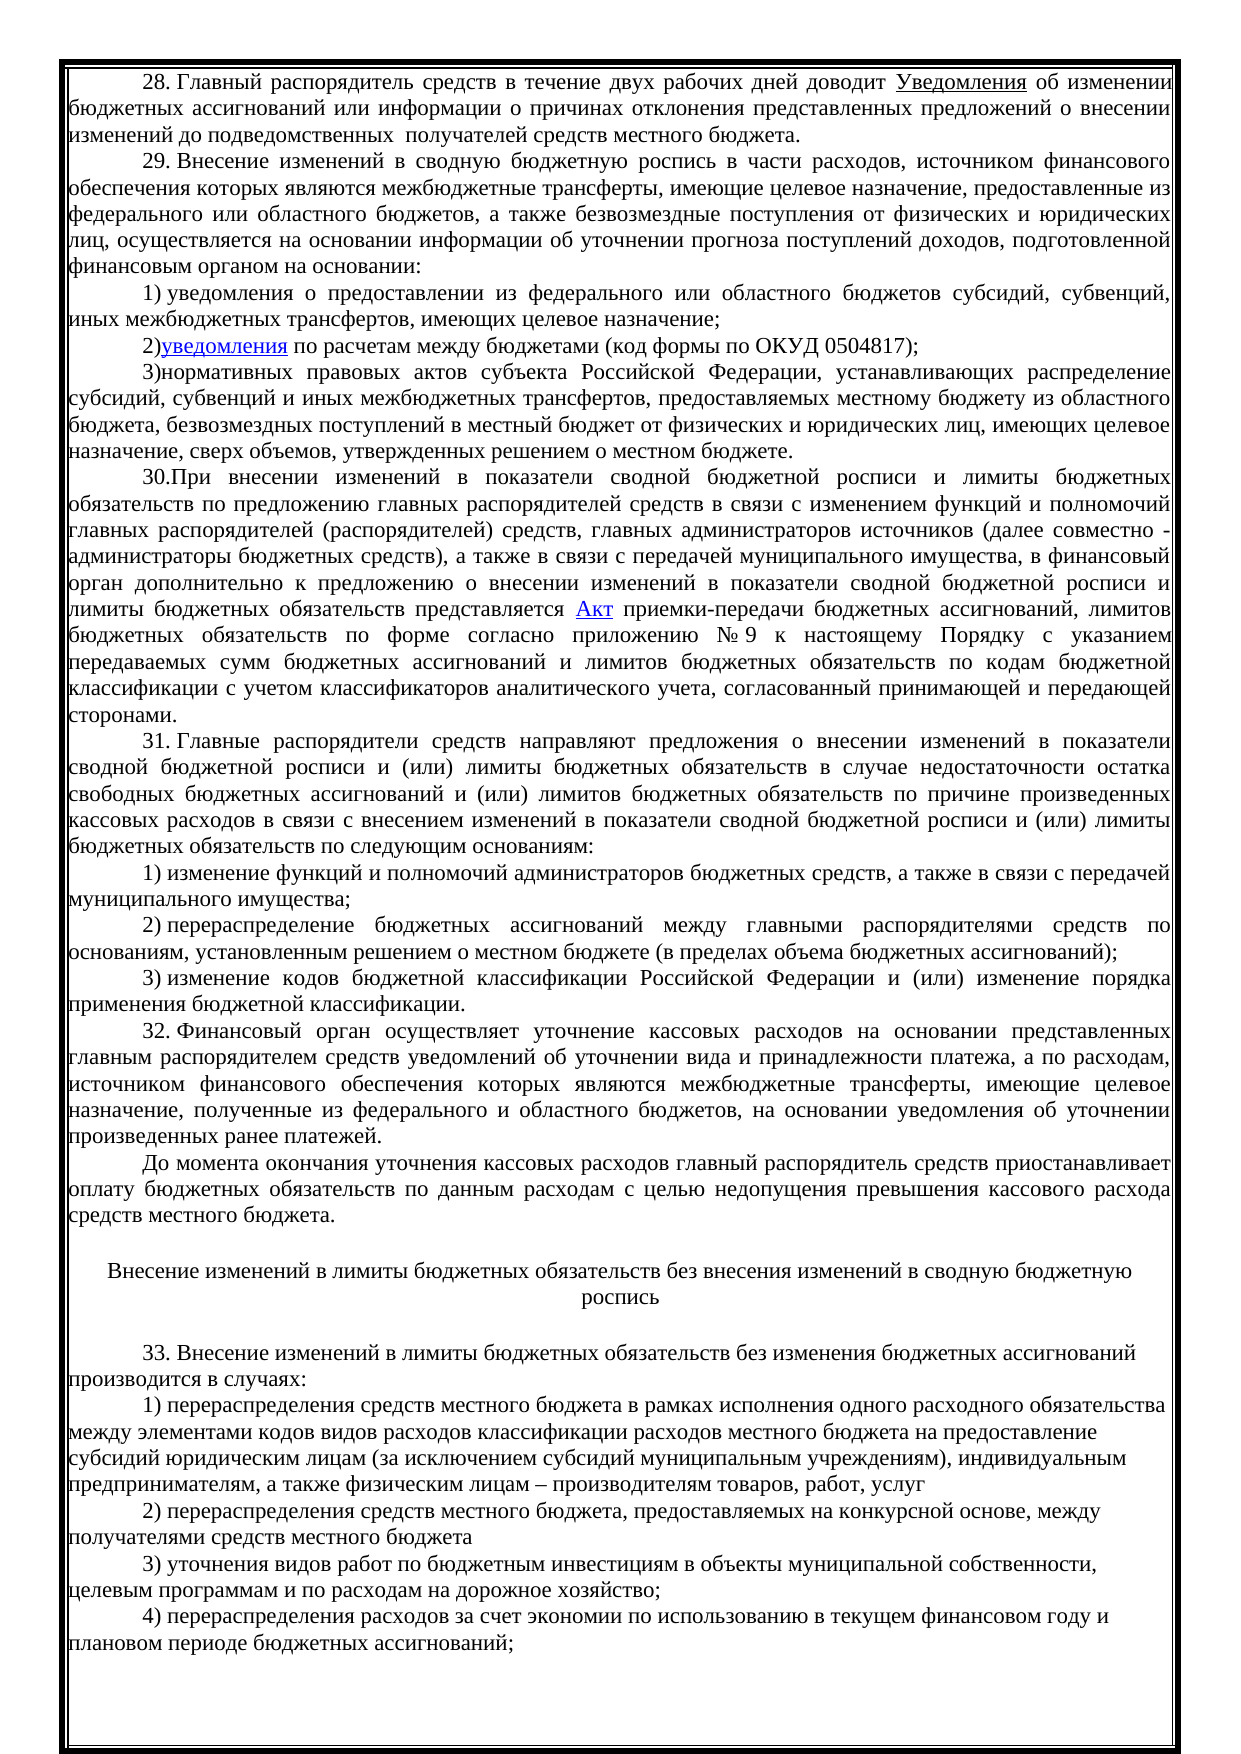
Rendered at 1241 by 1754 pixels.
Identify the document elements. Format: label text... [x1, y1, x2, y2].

text 2) перераспределение бюджетных ассигнований между главными распорядителями средств по основаниям, установленным решением о местном бюджете (в пределах объема бюджетных ассигнований); [69, 911, 1172, 964]
text 29. Внесение изменений в сводную бюджетную роспись в части расходов, источником финансового обеспечения которых являются межбюджетные трансферты, имеющие целевое назначение, предоставленные из федерального или областного бюджетов, а также безвозмездные поступления от физических и юридических лиц, осуществляется на основании информации об уточнении прогноза поступлений доходов, подготовленной финансовым органом на основании: [69, 147, 1172, 279]
text 3) уточнения видов работ по бюджетным инвестициям в объекты муниципальной собственности, целевым программам и по расходам на дорожное хозяйство; [69, 1549, 1172, 1602]
text 31. Главные распорядители средств направляют предложения о внесении изменений в показатели сводной бюджетной росписи и (или) лимиты бюджетных обязательств в случае недостаточности остатка свободных бюджетных ассигнований и (или) лимитов бюджетных обязательств по причине произведенных кассовых расходов в связи с внесением изменений в показатели сводной бюджетной росписи и (или) лимиты бюджетных обязательств по следующим основаниям: [69, 727, 1172, 859]
text До момента окончания уточнения кассовых расходов главный распорядитель средств приостанавливает оплату бюджетных обязательств по данным расходам с целью недопущения превышения кассового расхода средств местного бюджета. [69, 1149, 1172, 1228]
text 1) изменение функций и полномочий администраторов бюджетных средств, а также в связи с передачей муниципального имущества; [69, 859, 1172, 911]
text 32. Финансовый орган осуществляет уточнение кассовых расходов на основании представленных главным распорядителем средств уведомлений об уточнении вида и принадлежности платежа, а по расходам, источником финансового обеспечения которых являются межбюджетные трансферты, имеющие целевое назначение, полученные из федерального и областного бюджетов, на основании уведомления об уточнении произведенных ранее платежей. [69, 1017, 1172, 1149]
text 4) перераспределения расходов за счет экономии по использованию в текущем финансовом году и плановом периоде бюджетных ассигнований; [69, 1602, 1172, 1655]
text 2)уведомления по расчетам между бюджетами (код формы по ОКУД 0504817); [69, 332, 1172, 358]
text 28. Главный распорядитель средств в течение двух рабочих дней доводит Уведомления об изменении бюджетных ассигнований или информации о причинах отклонения представленных предложений о внесении изменений до подведомственных получателей средств местного бюджета. [69, 69, 1172, 147]
text 30.При внесении изменений в показатели сводной бюджетной росписи и лимиты бюджетных обязательств по предложению главных распорядителей средств в связи с изменением функций и полномочий главных распорядителей (распорядителей) средств, главных администраторов источников (далее совместно - администраторы бюджетных средств), а также в связи с передачей муниципального имущества, в финансовый орган дополнительно к предложению о внесении изменений в показатели сводной бюджетной росписи и лимиты бюджетных обязательств представляется Акт приемки-передачи бюджетных ассигнований, лимитов бюджетных обязательств по форме согласно приложению № 9 к настоящему Порядку с указанием передаваемых сумм бюджетных ассигнований и лимитов бюджетных обязательств по кодам бюджетной классификации с учетом классификаторов аналитического учета, согласованный принимающей и передающей сторонами. [69, 463, 1172, 727]
text 3) изменение кодов бюджетной классификации Российской Федерации и (или) изменение порядка применения бюджетной классификации. [69, 964, 1172, 1017]
text 2) перераспределения средств местного бюджета, предоставляемых на конкурсной основе, между получателями средств местного бюджета [69, 1497, 1172, 1549]
text 33. Внесение изменений в лимиты бюджетных обязательств без изменения бюджетных ассигнований производится в случаях: [69, 1339, 1172, 1391]
text 1) уведомления о предоставлении из федерального или областного бюджетов субсидий, субвенций, иных межбюджетных трансфертов, имеющих целевое назначение; [69, 279, 1172, 332]
text 3)нормативных правовых актов субъекта Российской Федерации, устанавливающих распределение субсидий, субвенций и иных межбюджетных трансфертов, предоставляемых местному бюджету из областного бюджета, безвозмездных поступлений в местный бюджет от физических и юридических лиц, имеющих целевое назначение, сверх объемов, утвержденных решением о местном бюджете. [69, 358, 1172, 463]
text 1) перераспределения средств местного бюджета в рамках исполнения одного расходного обязательства между элементами кодов видов расходов классификации расходов местного бюджета на предоставление субсидий юридическим лицам (за исключением субсидий муниципальным учреждениям), индивидуальным предпринимателям, а также физическим лицам – производителям товаров, работ, услуг [69, 1391, 1172, 1497]
text Внесение изменений в лимиты бюджетных обязательств без внесения изменений в сводную бюджетную роспись [69, 1257, 1172, 1309]
